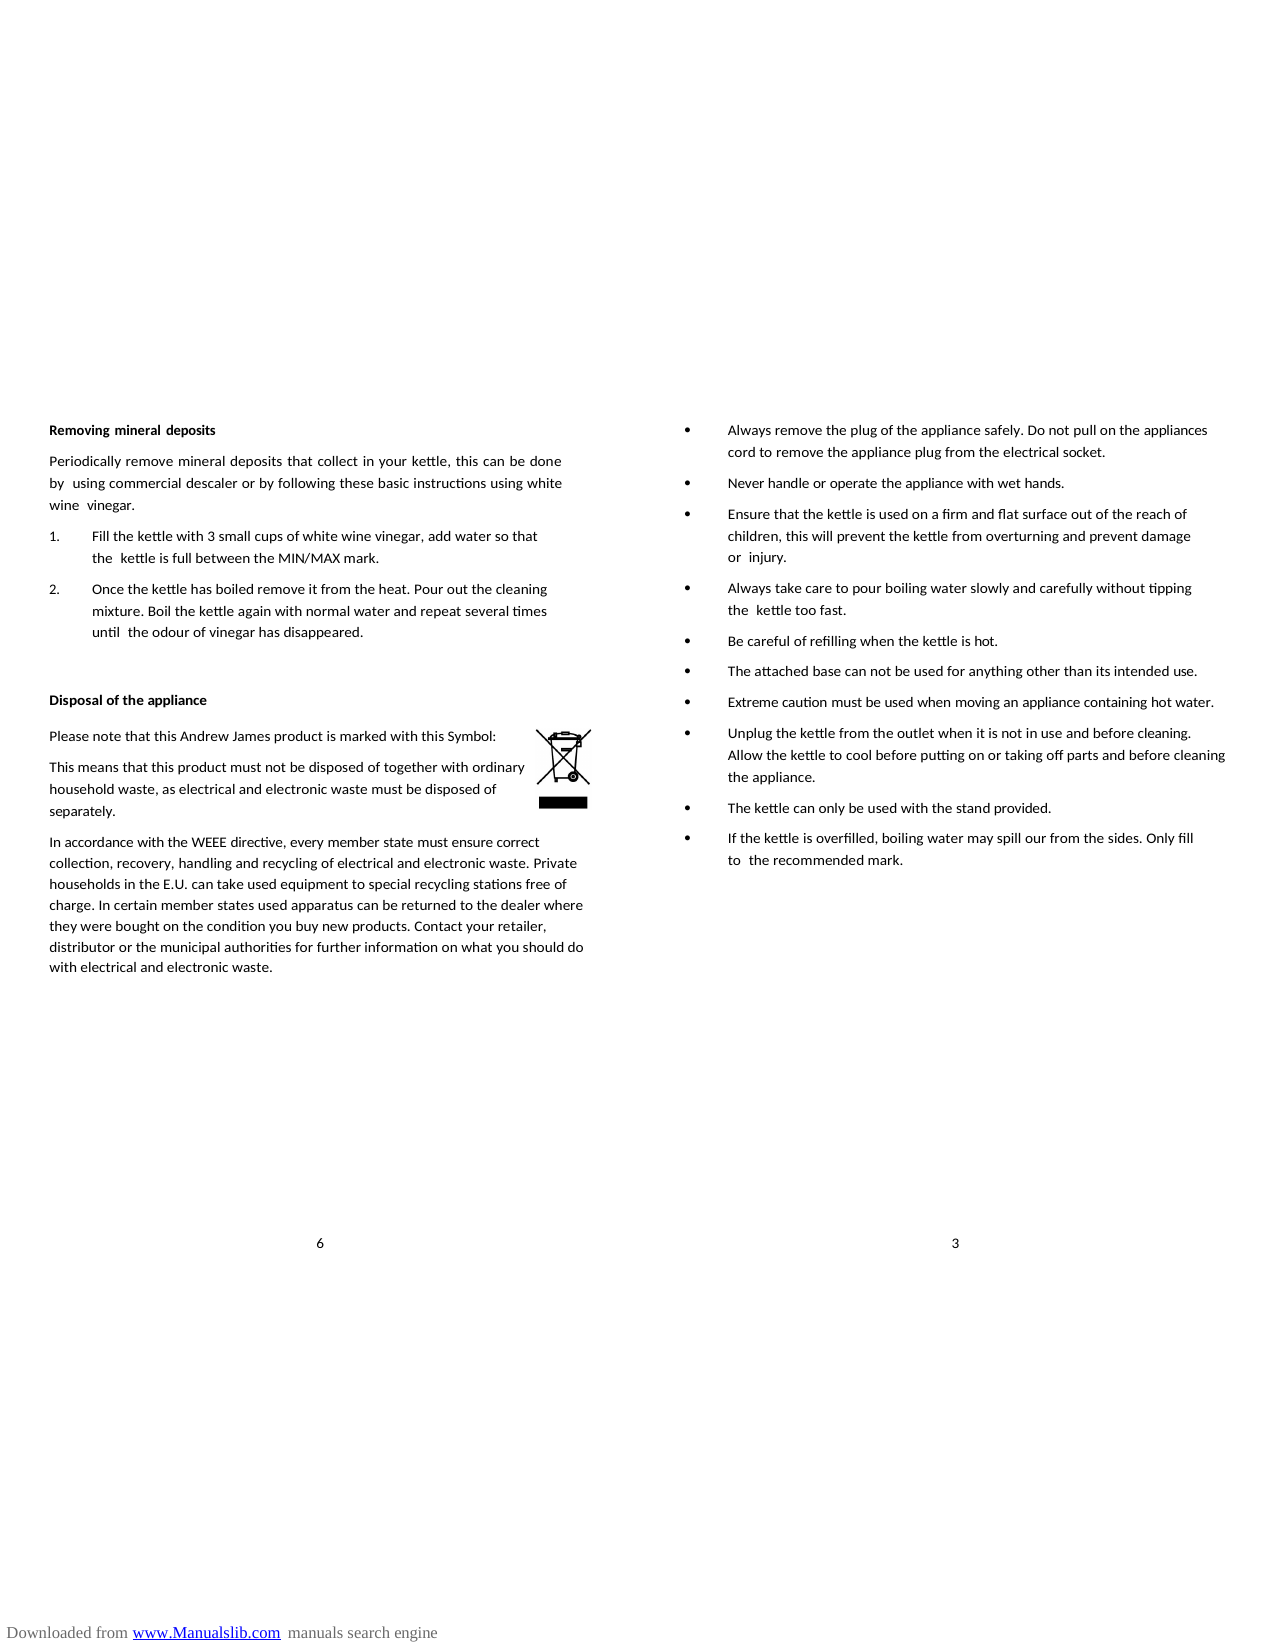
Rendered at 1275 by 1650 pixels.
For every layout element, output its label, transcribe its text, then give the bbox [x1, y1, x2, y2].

list Unplug the kettle from the outlet when it is not in use and before cleaning. [685, 724, 1235, 742]
list Extreme caution must be used when moving an appliance containing hot water. [685, 693, 1235, 711]
list Be careful of refilling when the kettle is hot. [685, 632, 1235, 650]
subtitle Disposal of the appliance [49, 691, 596, 709]
text Periodically remove mineral deposits that collect in your kettle, this can be done by using commercial descaler or by following these basic instructions using white wine vinegar. [49, 453, 562, 514]
text cord to remove the appliance plug from the electrical socket. [728, 444, 1235, 461]
list Fill the kettle with 3 small cups of white wine vinegar, add water so that the kettle is full between the MIN/MAX mark. [49, 527, 557, 567]
text This means that this product must not be disposed of together with ordinary household waste, as electrical and electronic waste must be disposed of separately. [49, 758, 562, 820]
list Ensure that the kettle is used on a firm and flat surface out of the reach of children, this will prevent the kettle from overturning and prevent damage or injury. [685, 505, 1202, 566]
text collection, recovery, handling and recycling of electrical and electronic waste. Private households in the E.U. can take used equipment to special recycling stations free of charge. In certain member states used apparatus can be returned to the dealer where they were bought on the condition you buy new products. Contact your retailer, distributor or the municipal authorities for further information on what you should do with electrical and electronic waste. [49, 854, 596, 977]
list Never handle or operate the appliance with wet hands. [685, 474, 1235, 492]
list Always take care to pour boiling water slowly and carefully without tipping the kettle too fast. [685, 579, 1211, 619]
list The kettle can only be used with the stand provided. [685, 799, 1235, 817]
list The attached base can not be used for anything other than its intended use. [685, 663, 1235, 681]
list If the kettle is overfilled, boiling water may spill our from the sides. Only fill to the recommended mark. [685, 830, 1205, 869]
picture [534, 728, 592, 810]
text Please note that this Andrew James product is marked with this Symbol: [49, 727, 596, 745]
list Once the kettle has boiled remove it from the heat. Pour out the cleaning mixture. Boil the kettle again with normal water and repeat several times until the odour of vinegar has disappeared. [49, 580, 573, 641]
list Always remove the plug of the appliance safely. Do not pull on the appliances [685, 422, 1235, 439]
subtitle Removing mineral deposits [49, 422, 596, 439]
text Allow the kettle to cool before putting on or taking off parts and before cleaning the appliance. [728, 746, 1234, 786]
text In accordance with the WEEE directive, every member state must ensure correct [49, 833, 596, 851]
text 6 3 [316, 1235, 1235, 1252]
